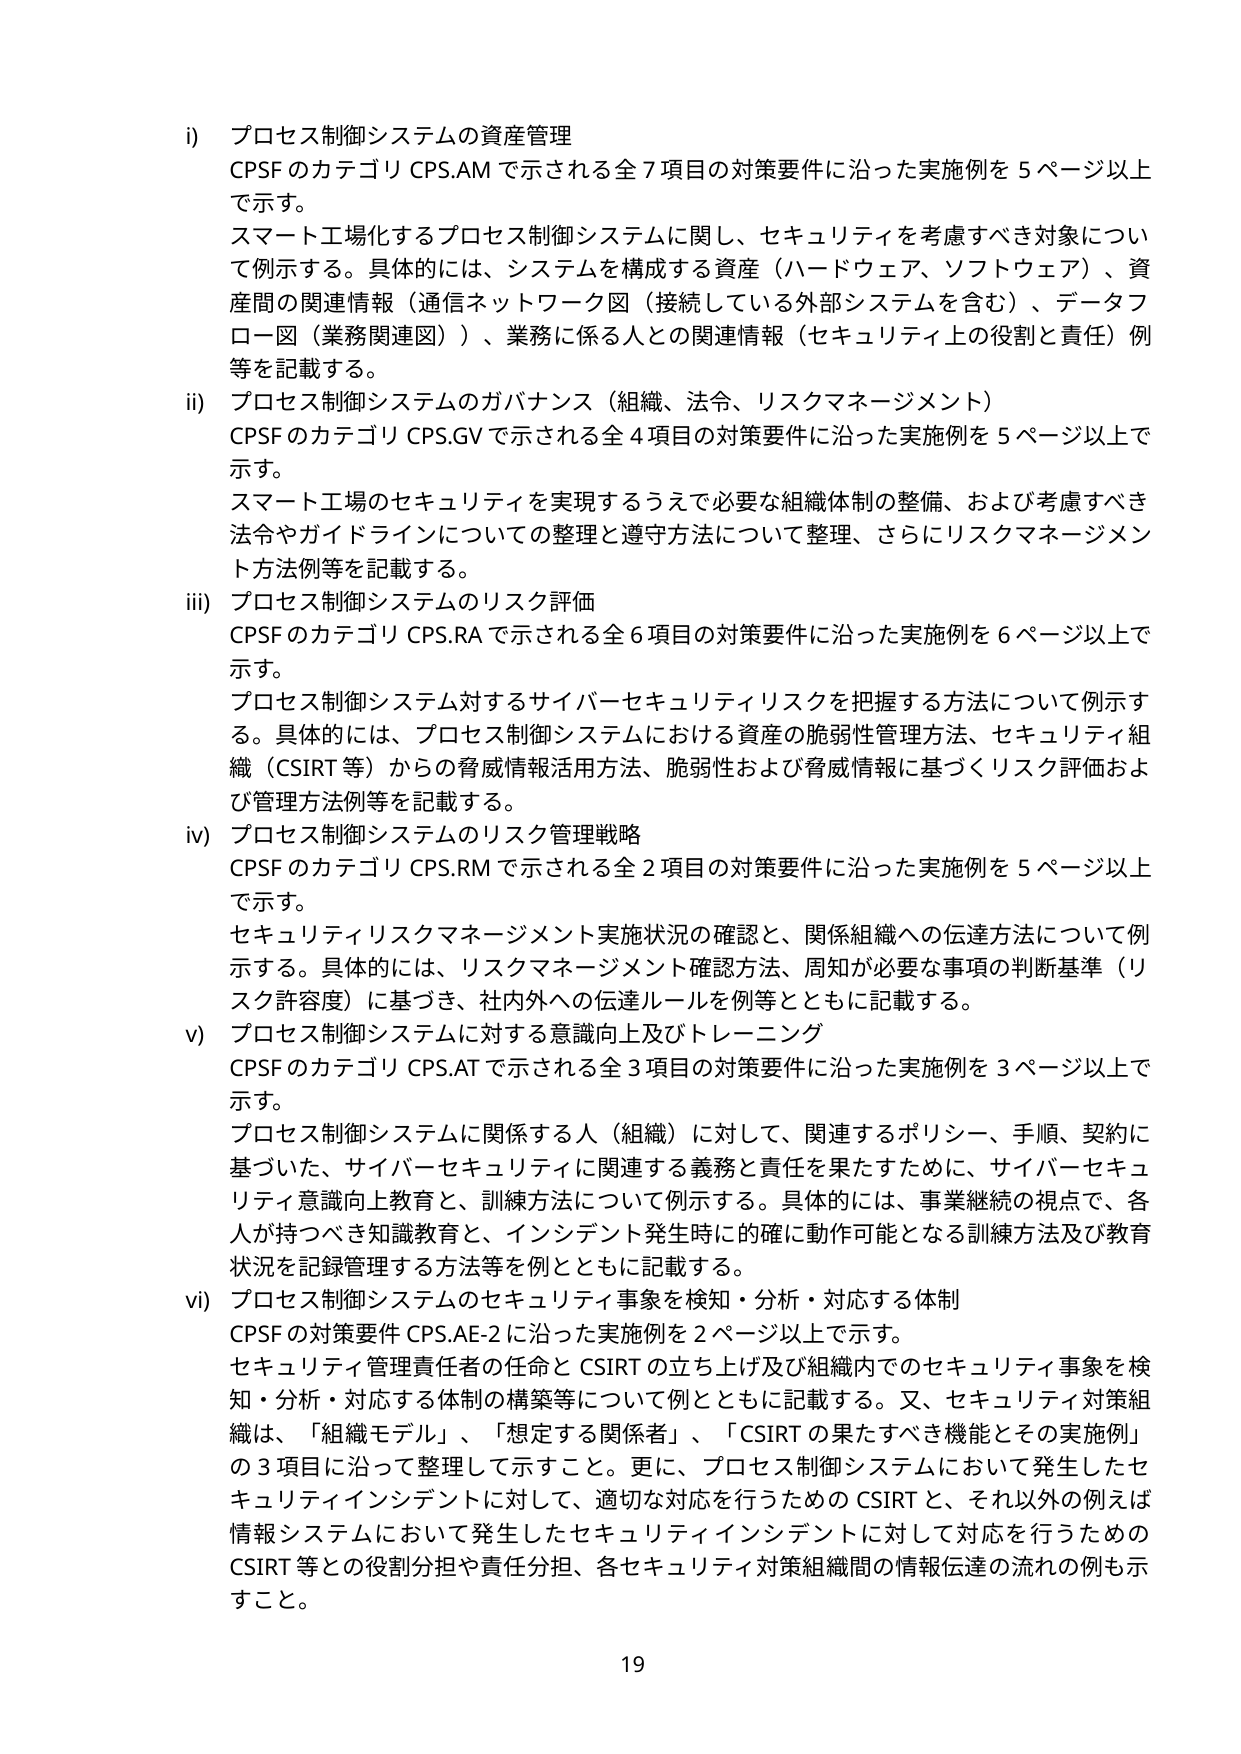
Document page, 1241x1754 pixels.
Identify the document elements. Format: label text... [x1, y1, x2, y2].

text CPSFのカテゴリCPS.ATで示される全3項目の対策要件に沿った実施例を3ページ以上で示す。 [229, 1049, 1153, 1116]
text セキュリティ管理責任者の任命とCSIRTの立ち上げ及び組織内でのセキュリティ事象を検知・分析・対応する体制の構築等について例とともに記載する。又、セキュリティ対策組織は、「組織モデル」、「想定する関係者」、「CSIRT の果たすべき機能とその実施例」の3項目に沿って整理して示すこと。更に、プロセス制御システムにおいて発生したセキュリティインシデントに対して、適切な対応を行うためのCSIRTと、それ以外の例えば情報システムにおいて発生したセキュリティインシデントに対して対応を行うためのCSIRT等との役割分担や責任分担、各セキュリティ対策組織間の情報伝達の流れの例も示すこと。 [229, 1349, 1153, 1615]
text CPSFのカテゴリCPS.AMで示される全7項目の対策要件に沿った実施例を5ページ以上で示す。 [229, 151, 1153, 218]
list プロセス制御システムのガバナンス（組織、法令、リスクマネージメント） [185, 384, 1153, 417]
text スマート工場のセキュリティを実現するうえで必要な組織体制の整備、および考慮すべき法令やガイドラインについての整理と遵守方法について整理、さらにリスクマネージメント方法例等を記載する。 [229, 484, 1153, 584]
text セキュリティリスクマネージメント実施状況の確認と、関係組織への伝達方法について例示する。具体的には、リスクマネージメント確認方法、周知が必要な事項の判断基準（リスク許容度）に基づき、社内外への伝達ルールを例等とともに記載する。 [229, 917, 1153, 1016]
text CPSFのカテゴリCPS.RMで示される全2項目の対策要件に沿った実施例を5ページ以上で示す。 [229, 850, 1153, 917]
text CPSFの対策要件CPS.AE-2に沿った実施例を2ページ以上で示す。 [229, 1316, 1153, 1349]
text スマート工場化するプロセス制御システムに関し、セキュリティを考慮すべき対象について例示する。具体的には、システムを構成する資産（ハードウェア、ソフトウェア）、資産間の関連情報（通信ネットワーク図（接続している外部システムを含む）、データフロー図（業務関連図））、業務に係る人との関連情報（セキュリティ上の役割と責任）例等を記載する。 [229, 218, 1153, 384]
list プロセス制御システムの資産管理 [185, 118, 1153, 151]
list プロセス制御システムのリスク管理戦略 [185, 817, 1153, 850]
list プロセス制御システムに対する意識向上及びトレーニング [185, 1016, 1153, 1049]
list プロセス制御システムのリスク評価 [185, 584, 1153, 617]
text CPSFのカテゴリCPS.RAで示される全6項目の対策要件に沿った実施例を6ページ以上で示す。 [229, 617, 1153, 684]
text プロセス制御システム対するサイバーセキュリティリスクを把握する方法について例示する。具体的には、プロセス制御システムにおける資産の脆弱性管理方法、セキュリティ組織（CSIRT等）からの脅威情報活用方法、脆弱性および脅威情報に基づくリスク評価および管理方法例等を記載する。 [229, 684, 1153, 817]
list プロセス制御システムのセキュリティ事象を検知・分析・対応する体制 [185, 1282, 1153, 1316]
text CPSFのカテゴリCPS.GVで示される全4項目の対策要件に沿った実施例を5ページ以上で示す。 [229, 417, 1153, 484]
text プロセス制御システムに関係する人（組織）に対して、関連するポリシー、手順、契約に基づいた、サイバーセキュリティに関連する義務と責任を果たすために、サイバーセキュリティ意識向上教育と、訓練方法について例示する。具体的には、事業継続の視点で、各人が持つべき知識教育と、インシデント発生時に的確に動作可能となる訓練方法及び教育状況を記録管理する方法等を例とともに記載する。 [229, 1116, 1153, 1282]
